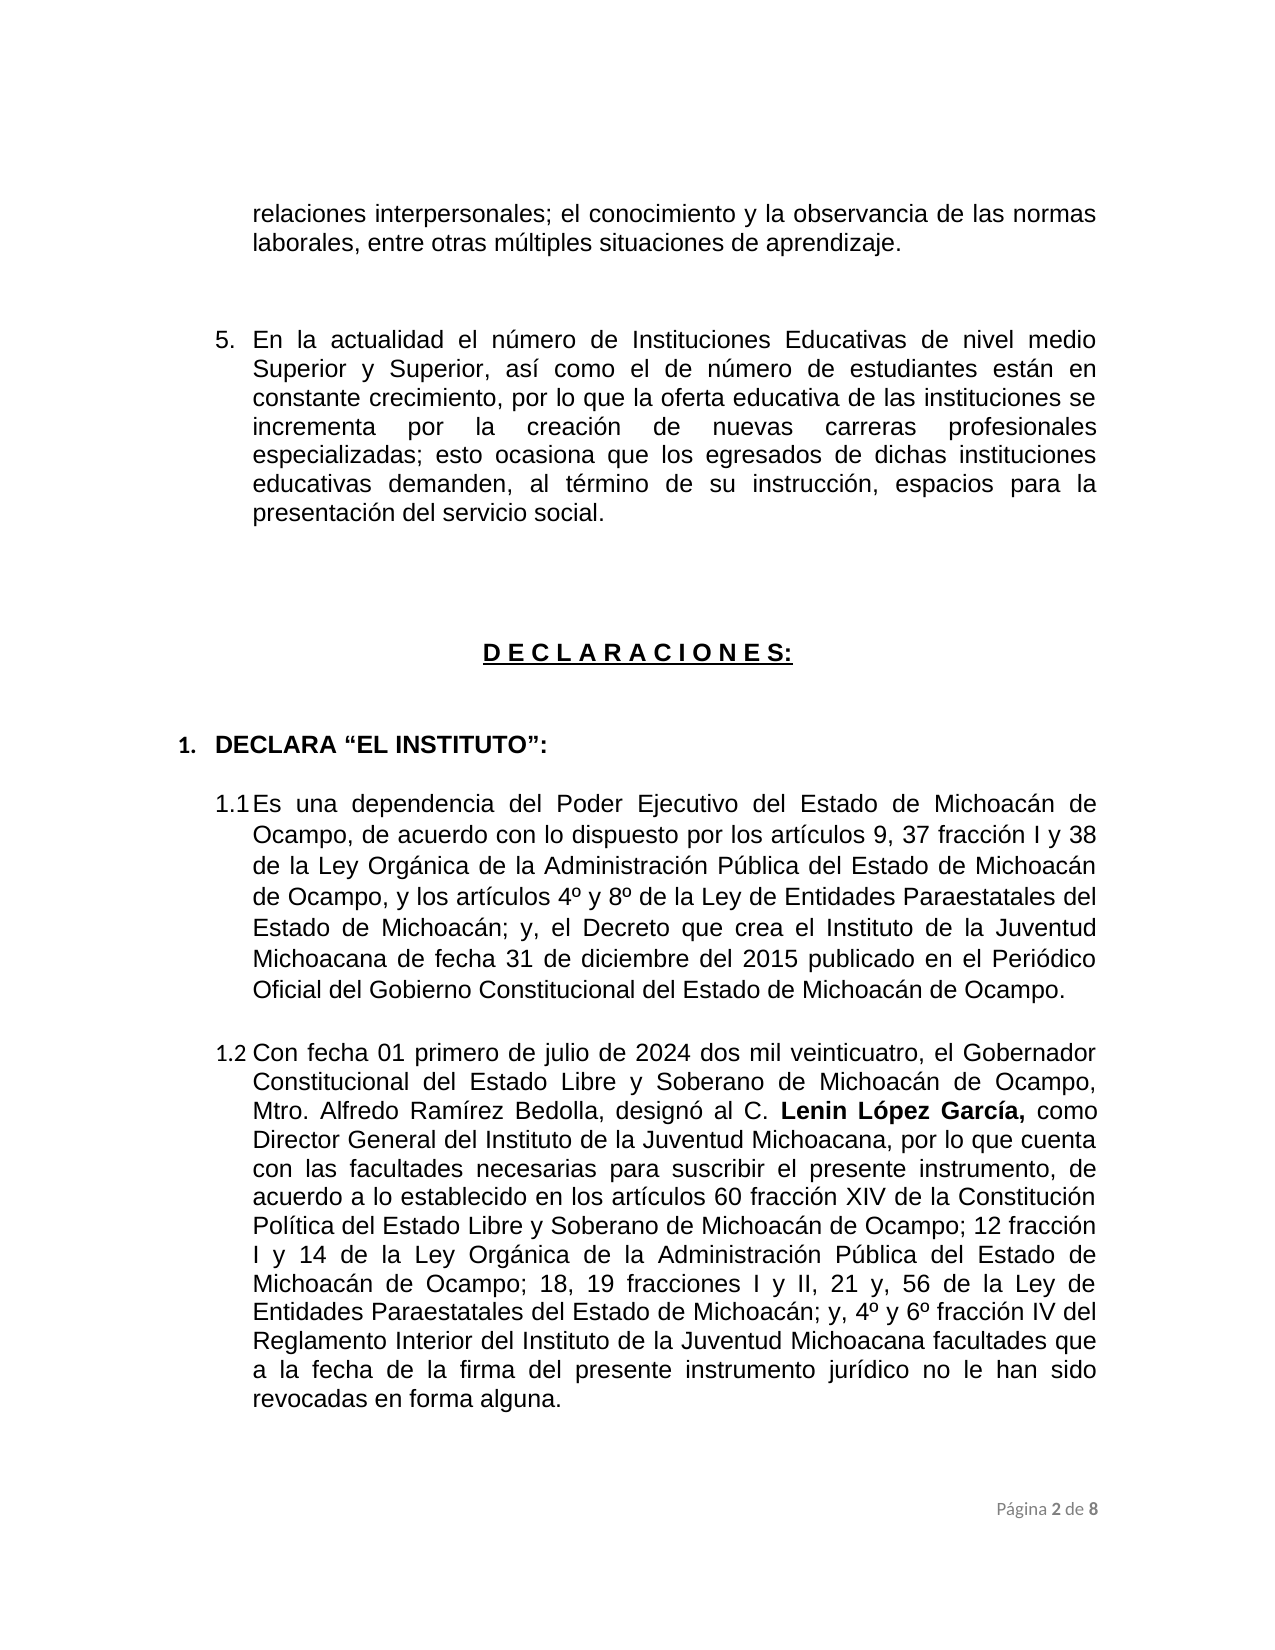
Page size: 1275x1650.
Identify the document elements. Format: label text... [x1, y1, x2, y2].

list En la actualidad el número de Instituciones Educativas de nivel medio Superior y Superior, así como el de número de estudiantes están en constante crecimiento, por lo que la oferta educativa de las instituciones se incrementa por la creación de nuevas carreras profesionales especializadas; esto ocasiona que los egresados de dichas instituciones educativas demanden, al término de su instrucción, espacios para la presentación del servicio social. [215, 326, 1098, 527]
list Con fecha 01 primero de julio de 2024 dos mil veinticuatro, el Gobernador Constitucional del Estado Libre y Soberano de Michoacán de Ocampo, Mtro. Alfredo Ramírez Bedolla, designó al C. Lenin López García, como Director General del Instituto de la Juventud Michoacana, por lo que cuenta con las facultades necesarias para suscribir el presente instrumento, de acuerdo a lo establecido en los artículos 60 fracción XIV de la Constitución Política del Estado Libre y Soberano de Michoacán de Ocampo; 12 fracción I y 14 de la Ley Orgánica de la Administración Pública del Estado de Michoacán de Ocampo; 18, 19 fracciones I y II, 21 y, 56 de la Ley de Entidades Paraestatales del Estado de Michoacán; y, 4º y 6º fracción IV del Reglamento Interior del Instituto de la Juventud Michoacana facultades que a la fecha de la firma del presente instrumento jurídico no le han sido revocadas en forma alguna. [215, 1037, 1098, 1412]
list Es una dependencia del Poder Ejecutivo del Estado de Michoacán de Ocampo, de acuerdo con lo dispuesto por los artículos 9, 37 fracción I y 38 de la Ley Orgánica de la Administración Pública del Estado de Michoacán de Ocampo, y los artículos 4º y 8º de la Ley de Entidades Paraestatales del Estado de Michoacán; y, el Decreto que crea el Instituto de la Juventud Michoacana de fecha 31 de diciembre del 2015 publicado en el Periódico Oficial del Gobierno Constitucional del Estado de Michoacán de Ocampo. [215, 788, 1098, 1003]
list DECLARA “EL INSTITUTO”: [177, 729, 1098, 760]
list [215, 199, 1098, 257]
text D E C L A R A C I O N E S: [177, 638, 1098, 667]
